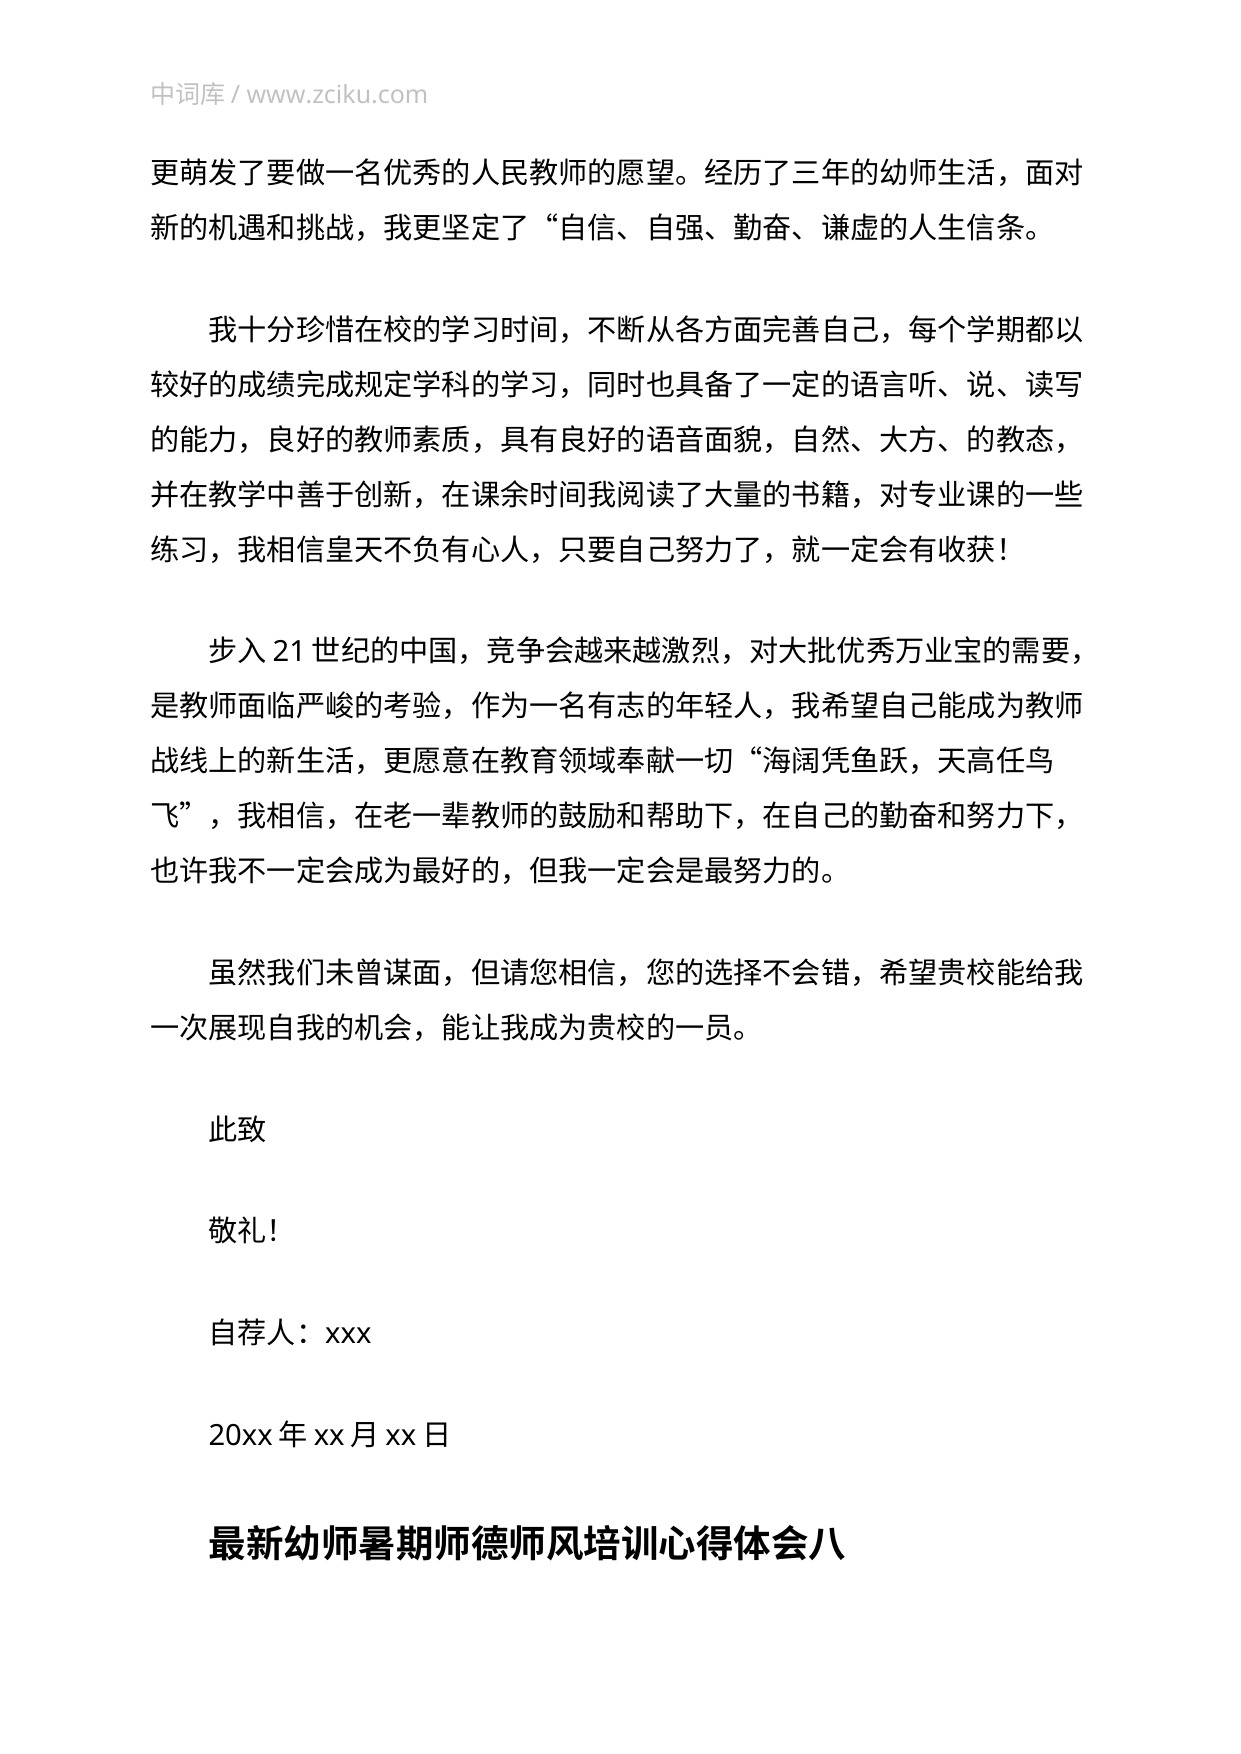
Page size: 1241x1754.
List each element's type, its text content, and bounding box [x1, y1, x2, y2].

text 此致 [150, 1106, 1090, 1148]
text 最新幼师暑期师德师风培训心得体会八 [150, 1514, 1090, 1568]
text 我十分珍惜在校的学习时间，不断从各方面完善自己，每个学期都以较好的成绩完成规定学科的学习，同时也具备了一定的语言听、说、读写的能力，良好的教师素质，具有良好的语音面貌，自然、大方、的教态，并在教学中善于创新，在课余时间我阅读了大量的书籍，对专业课的一些练习，我相信皇天不负有心人，只要自己努力了，就一定会有收获！ [150, 307, 1090, 568]
text 步入21世纪的中国，竞争会越来越激烈，对大批优秀万业宝的需要，是教师面临严峻的考验，作为一名有志的年轻人，我希望自己能成为教师战线上的新生活，更愿意在教育领域奉献一切“海阔凭鱼跃，天高任鸟飞”，我相信，在老一辈教师的鼓励和帮助下，在自己的勤奋和努力下，也许我不一定会成为最好的，但我一定会是最努力的。 [150, 628, 1090, 890]
text 虽然我们未曾谋面，但请您相信，您的选择不会错，希望贵校能给我一次展现自我的机会，能让我成为贵校的一员。 [150, 949, 1090, 1047]
text 自荐人：xxx [150, 1310, 1090, 1352]
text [150, 150, 1090, 247]
text 敬礼！ [150, 1208, 1090, 1250]
text 20xx年xx月xx日 [150, 1412, 1090, 1454]
